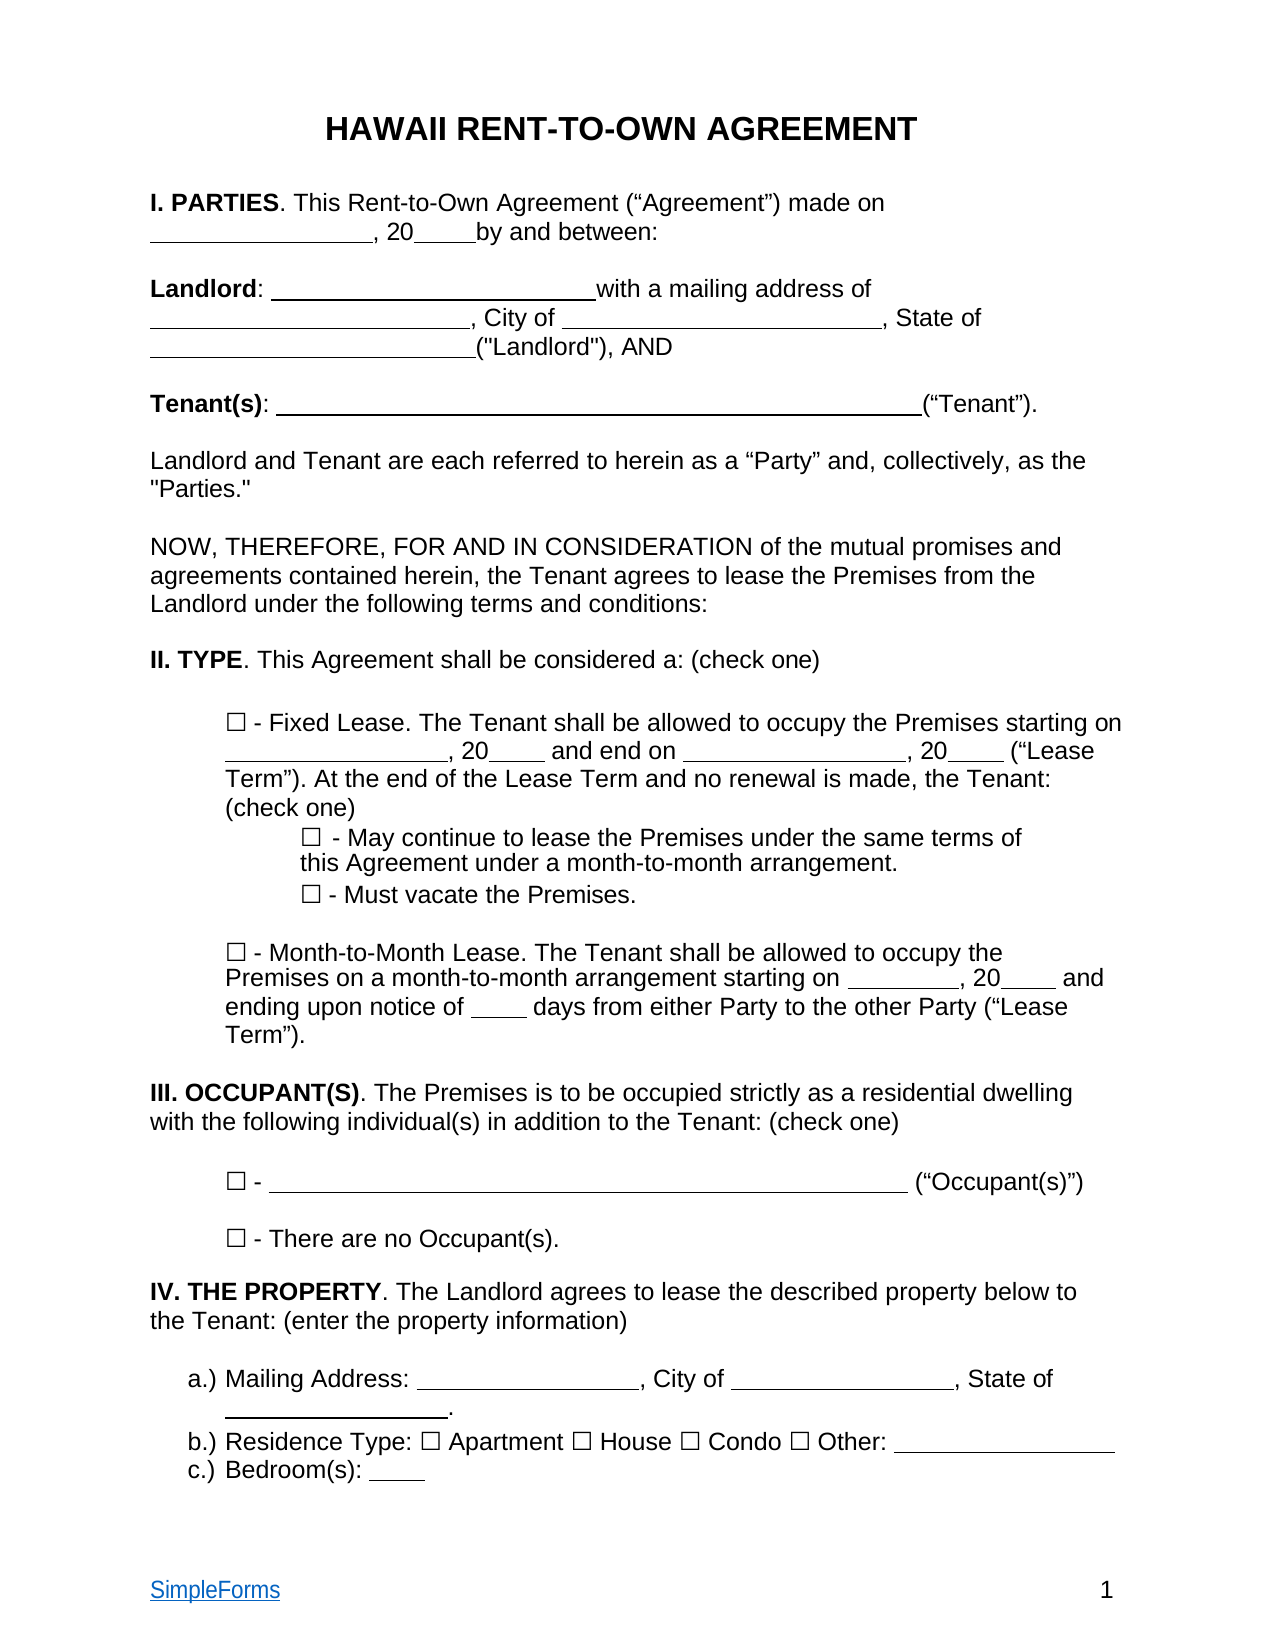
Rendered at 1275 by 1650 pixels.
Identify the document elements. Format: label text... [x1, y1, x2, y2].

list - (“Occupant(s)”) [225, 1163, 1135, 1197]
list - Fixed Lease. The Tenant shall be allowed to occupy the Premises starting on [225, 702, 1135, 738]
text Landlord: with a mailing address of [150, 274, 1135, 303]
text Term”). At the end of the Lease Term and no renewal is made, the Tenant: (check one) [225, 764, 1069, 822]
text ("Landlord"), AND [150, 332, 1135, 360]
list TYPE. This Agreement shall be considered a: (check one) [150, 645, 1135, 673]
text ending upon notice of days from either Party to the other Party (“Lease Term”). [225, 993, 1069, 1049]
list THE PROPERTY. The Landlord agrees to lease the described property below to the Tenant: (enter the property information) [150, 1278, 1119, 1335]
text . [225, 1393, 1135, 1421]
list - May continue to lease the Premises under the same terms of this Agreement under a month-to-month arrangement. [300, 823, 1067, 877]
text , City of , State of [150, 303, 1135, 332]
text Landlord and Tenant are each referred to herein as a “Party” and, collectively, as the "Parties." [150, 447, 1113, 503]
list - Must vacate the Premises. [300, 877, 1135, 911]
text , 20 by and between: [150, 217, 1135, 245]
list OCCUPANT(S). The Premises is to be occupied strictly as a residential dwelling with the following individual(s) in addition to the Tenant: (check one) [150, 1078, 1124, 1136]
list - There are no Occupant(s). [225, 1221, 1135, 1254]
subtitle HAWAII RENT-TO-OWN AGREEMENT [137, 109, 1105, 147]
list Bedroom(s): [187, 1457, 1135, 1483]
list - Month-to-Month Lease. The Tenant shall be allowed to occupy the Premises on a month-to-month arrangement starting on , 20 and [225, 938, 1114, 992]
list PARTIES. This Rent-to-Own Agreement (“Agreement”) made on [150, 187, 1135, 216]
list Residence Type: ☐ Apartment ☐ House ☐ Condo ☐ Other: [187, 1421, 1135, 1457]
text NOW, THEREFORE, FOR AND IN CONSIDERATION of the mutual promises and agreements contained herein, the Tenant agrees to lease the Premises from the Landlord under the following terms and conditions: [150, 532, 1069, 618]
text Tenant(s): (“Tenant”). [150, 389, 1135, 418]
list Mailing Address: , City of , State of [187, 1363, 1135, 1392]
text , 20 and end on , 20 (“Lease [225, 738, 1135, 764]
